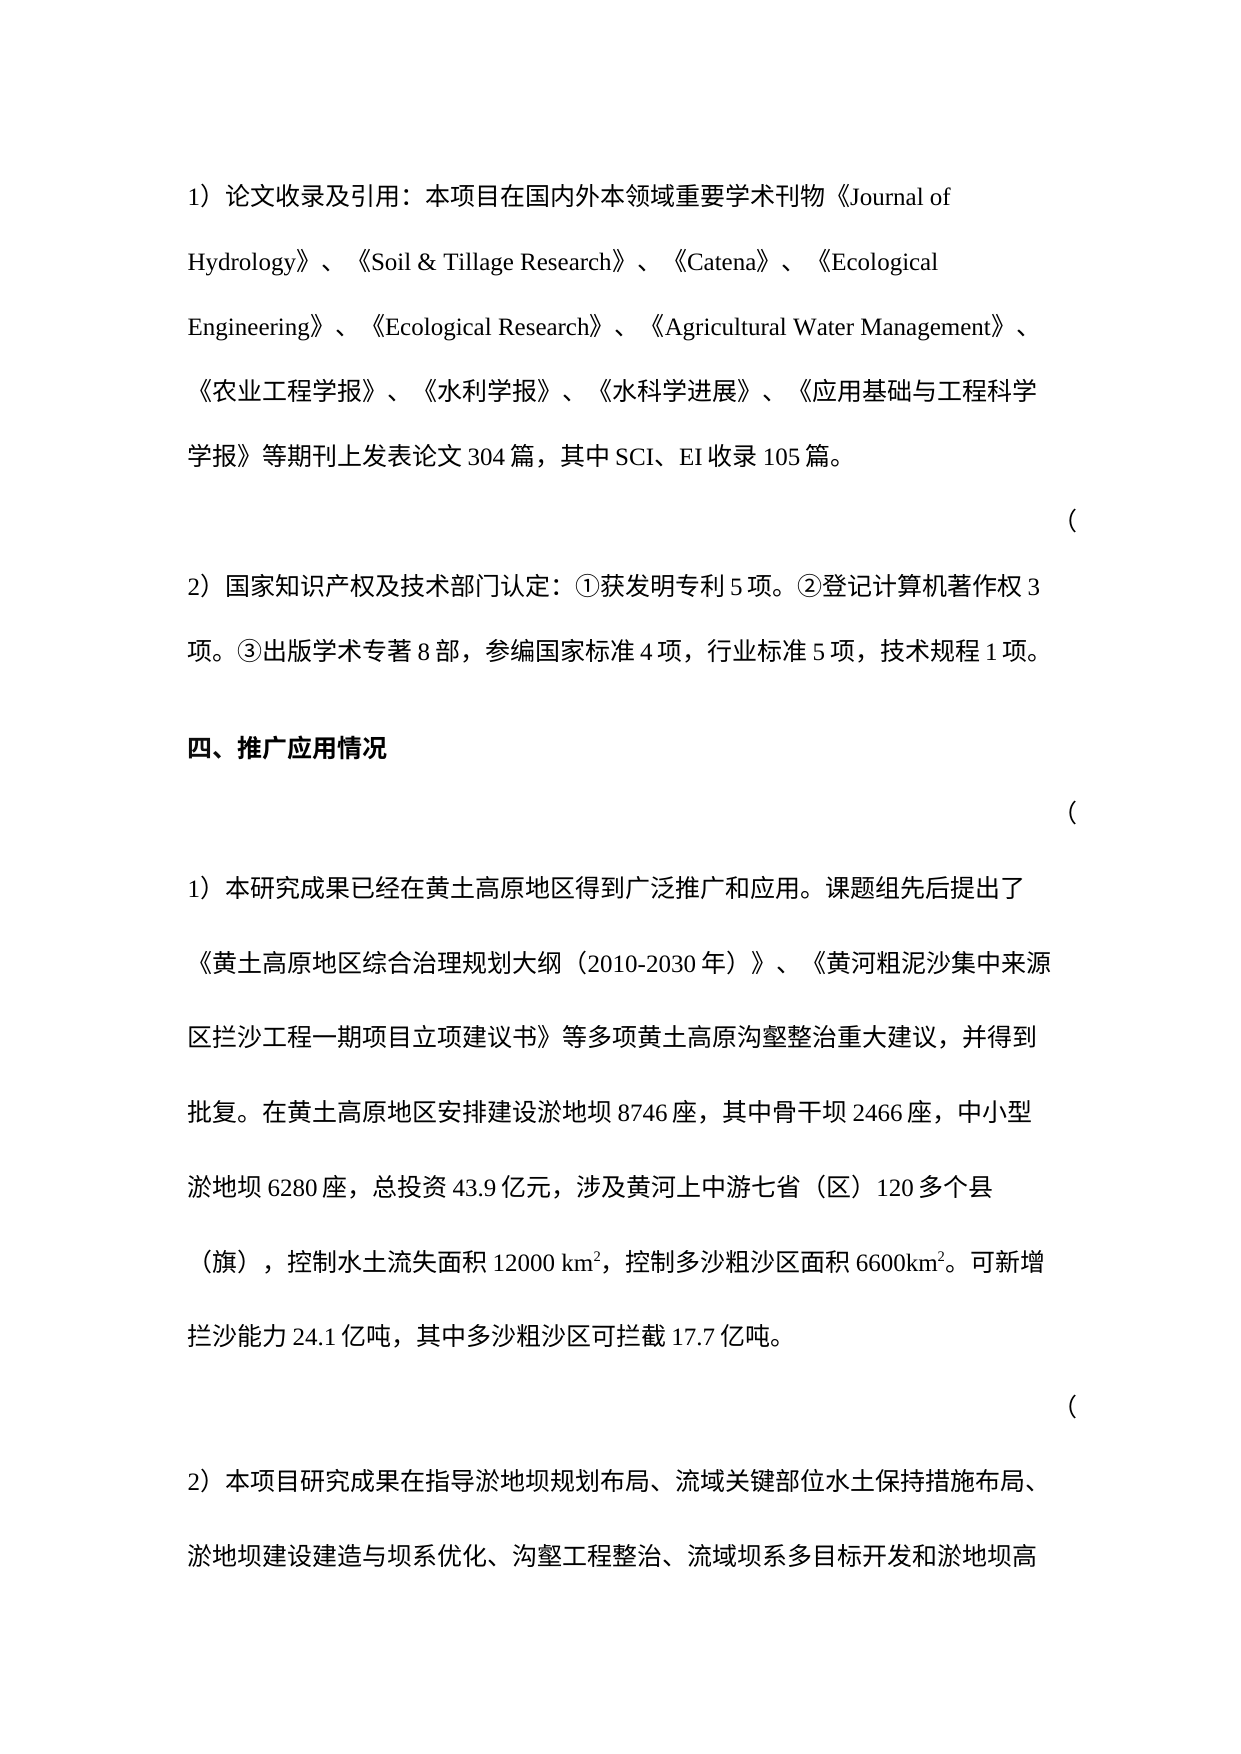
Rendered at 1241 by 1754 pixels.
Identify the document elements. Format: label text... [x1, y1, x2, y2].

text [187, 1373, 1053, 1587]
text （2）国家知识产权及技术部门认定：①获发明专利5项。②登记计算机著作权3项。③出版学术专著8部，参编国家标准4项，行业标准5项，技术规程1项。 [187, 487, 1053, 682]
text （1）本研究成果已经在黄土高原地区得到广泛推广和应用。课题组先后提出了《黄土高原地区综合治理规划大纲（2010-2030年）》、《黄河粗泥沙集中来源区拦沙工程一期项目立项建议书》等多项黄土高原沟壑整治重大建议，并得到批复。在黄土高原地区安排建设淤地坝8746座，其中骨干坝2466座，中小型淤地坝6280座，总投资43.9亿元，涉及黄河上中游七省（区）120多个县（旗），控制水土流失面积12000 km2，控制多沙粗沙区面积6600km2。可新增拦沙能力24.1亿吨，其中多沙粗沙区可拦截17.7亿吨。 [187, 779, 1053, 1367]
text 四、推广应用情况 [187, 714, 1053, 779]
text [187, 162, 1053, 487]
